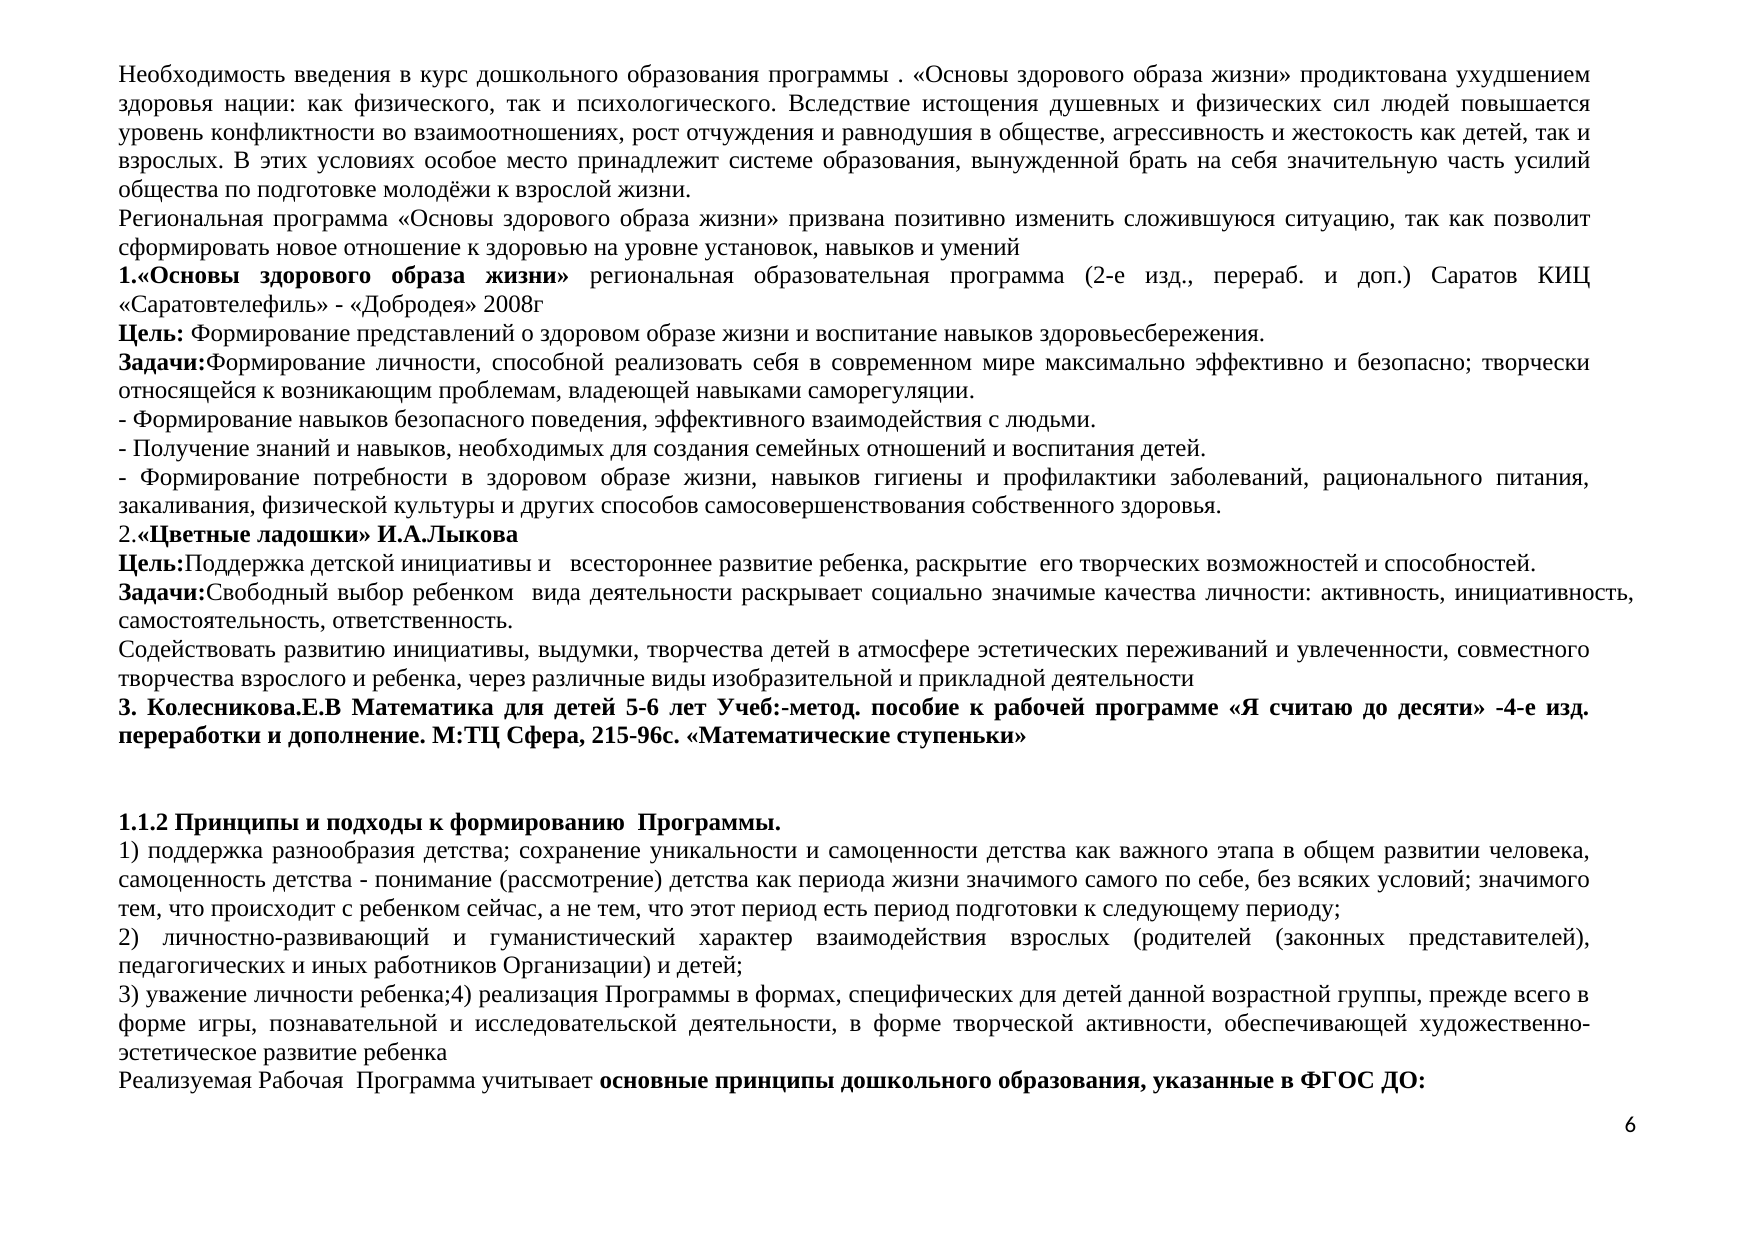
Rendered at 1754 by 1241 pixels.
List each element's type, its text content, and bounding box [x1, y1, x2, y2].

text - Получение знаний и навыков, необходимых для создания семейных отношений и воспитания детей. [118, 433, 1592, 462]
text 1) поддержка разнообразия детства; сохранение уникальности и самоценности детства как важного этапа в общем развитии человека, самоценность детства - понимание (рассмотрение) детства как периода жизни значимого самого по себе, без всяких условий; значимого тем, что происходит с ребенком сейчас, а не тем, что этот период есть период подготовки к следующему периоду; [118, 835, 1592, 922]
text 1.«Основы здорового образа жизни» региональная образовательная программа (2-е изд., перераб. и доп.) Саратов КИЦ «Саратовтелефиль» - «Добродея» 2008г [118, 260, 1592, 318]
text 2) личностно-развивающий и гуманистический характер взаимодействия взрослых (родителей (законных представителей), педагогических и иных работников Организации) и детей; [118, 922, 1592, 979]
text Задачи:Свободный выбор ребенком вида деятельности раскрывает социально значимые качества личности: активность, инициативность, самостоятельность, ответственность. [118, 577, 1636, 634]
text 2.«Цветные ладошки» И.А.Лыкова [118, 519, 1592, 548]
text Реализуемая Рабочая Программа учитывает основные принципы дошкольного образования, указанные в ФГОС ДО: [118, 1065, 1592, 1094]
text Содействовать развитию инициативы, выдумки, творчества детей в атмосфере эстетических переживаний и увлеченности, совместного творчества взрослого и ребенка, через различные виды изобразительной и прикладной деятельности [118, 634, 1592, 692]
text Региональная программа «Основы здорового образа жизни» призвана позитивно изменить сложившуюся ситуацию, так как позволит сформировать новое отношение к здоровью на уровне установок, навыков и умений [118, 203, 1592, 260]
text Цель:Поддержка детской инициативы и всестороннее развитие ребенка, раскрытие его творческих возможностей и способностей. [118, 548, 1636, 577]
text - Формирование навыков безопасного поведения, эффективного взаимодействия с людьми. [118, 404, 1592, 433]
text 3) уважение личности ребенка;4) реализация Программы в формах, специфических для детей данной возрастной группы, прежде всего в форме игры, познавательной и исследовательской деятельности, в форме творческой активности, обеспечивающей художественно-эстетическое развитие ребенка [118, 979, 1592, 1065]
text 1.1.2 Принципы и подходы к формированию Программы. [118, 807, 1592, 835]
text - Формирование потребности в здоровом образе жизни, навыков гигиены и профилактики заболеваний, рационального питания, закаливания, физической культуры и других способов самосовершенствования собственного здоровья. [118, 462, 1592, 519]
text Необходимость введения в курс дошкольного образования программы . «Основы здорового образа жизни» продиктована ухудшением здоровья нации: как физического, так и психологического. Вследствие истощения душевных и физических сил людей повышается уровень конфликтности во взаимоотношениях, рост отчуждения и равнодушия в обществе, агрессивность и жестокость как детей, так и взрослых. В этих условиях особое место принадлежит системе образования, вынужденной брать на себя значительную часть усилий общества по подготовке молодёжи к взрослой жизни. [118, 59, 1592, 203]
text Задачи:Формирование личности, способной реализовать себя в современном мире максимально эффективно и безопасно; творчески относящейся к возникающим проблемам, владеющей навыками саморегуляции. [118, 347, 1592, 404]
text Цель: Формирование представлений о здоровом образе жизни и воспитание навыков здоровьесбережения. [118, 318, 1592, 347]
text 3. Колесникова.Е.В Математика для детей 5-6 лет Учеб:-метод. пособие к рабочей программе «Я считаю до десяти» -4-е изд. переработки и дополнение. М:ТЦ Сфера, 215-96с. «Математические ступеньки» [118, 692, 1592, 749]
